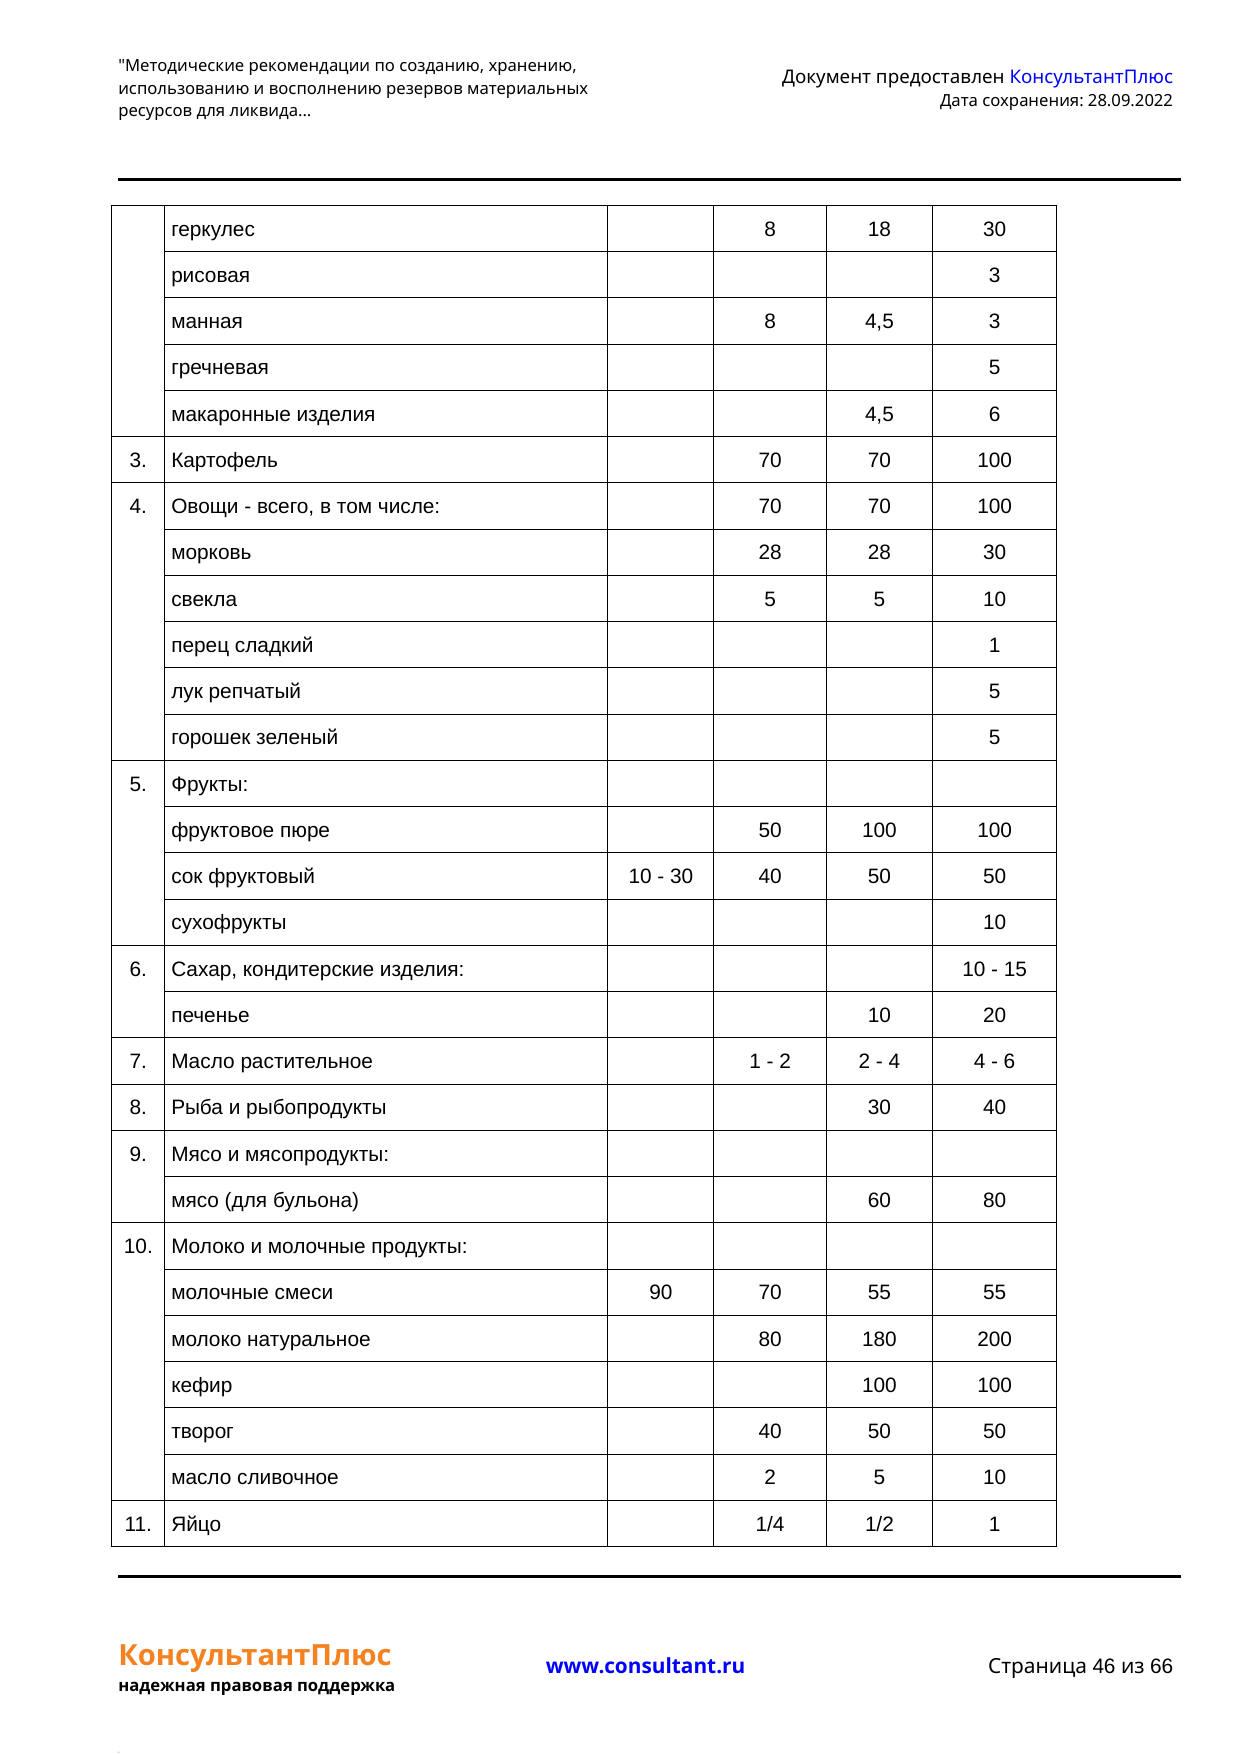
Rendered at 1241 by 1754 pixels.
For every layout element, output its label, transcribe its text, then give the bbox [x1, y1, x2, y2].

table_cell 5 [933, 668, 1056, 713]
table_cell 180 [827, 1316, 932, 1361]
table_cell 1/2 [827, 1501, 932, 1546]
table_cell [827, 946, 932, 991]
table_cell [827, 1131, 932, 1176]
table_cell [714, 622, 826, 667]
table_cell 28 [827, 530, 932, 575]
table_cell макаронные изделия [165, 391, 607, 436]
table_cell молочные смеси [165, 1270, 607, 1315]
table_cell [608, 530, 713, 575]
table_cell 4,5 [827, 391, 932, 436]
table_cell 8 [714, 206, 826, 251]
table_cell [608, 668, 713, 713]
table_cell [608, 622, 713, 667]
table_cell 20 [933, 992, 1056, 1037]
table_cell [714, 715, 826, 760]
table_cell геркулес [165, 206, 607, 251]
table_cell лук репчатый [165, 668, 607, 713]
table_cell 3 [933, 252, 1056, 297]
table_cell Молоко и молочные продукты: [165, 1223, 607, 1268]
table_cell [608, 345, 713, 390]
table_cell гречневая [165, 345, 607, 390]
table_cell творог [165, 1408, 607, 1453]
table_cell 4,5 [827, 298, 932, 343]
table_cell 2 - 4 [827, 1038, 932, 1083]
table_cell Картофель [165, 437, 607, 482]
table_cell [608, 715, 713, 760]
table_cell [608, 900, 713, 945]
table_cell [714, 1085, 826, 1130]
table_cell горошек зеленый [165, 715, 607, 760]
table_cell [714, 1223, 826, 1268]
table_cell 5 [933, 345, 1056, 390]
table_cell Рыба и рыбопродукты [165, 1085, 607, 1130]
table_cell Сахар, кондитерские изделия: [165, 946, 607, 991]
table_cell [714, 1362, 826, 1407]
table_cell масло сливочное [165, 1455, 607, 1500]
table_cell 50 [933, 1408, 1056, 1453]
table_cell [608, 1455, 713, 1500]
table_cell [714, 668, 826, 713]
table_cell [608, 576, 713, 621]
table_cell [827, 622, 932, 667]
table_cell [827, 252, 932, 297]
table_cell 55 [933, 1270, 1056, 1315]
table_cell 6 [933, 391, 1056, 436]
table_cell [608, 1408, 713, 1453]
table_cell [608, 1177, 713, 1222]
table_cell 10 - 30 [608, 853, 713, 898]
table_cell 100 [933, 807, 1056, 852]
table_cell 50 [827, 853, 932, 898]
table_cell [714, 1131, 826, 1176]
table_cell перец сладкий [165, 622, 607, 667]
table_cell [608, 1362, 713, 1407]
table_cell 3. [112, 437, 164, 482]
table_cell Фрукты: [165, 761, 607, 806]
table_cell 28 [714, 530, 826, 575]
table_cell 4. [112, 483, 164, 760]
table_cell 40 [933, 1085, 1056, 1130]
table_cell [608, 1085, 713, 1130]
table_cell сухофрукты [165, 900, 607, 945]
table_cell Овощи - всего, в том числе: [165, 483, 607, 528]
table_cell 70 [714, 1270, 826, 1315]
table_cell 1 - 2 [714, 1038, 826, 1083]
table_cell 50 [827, 1408, 932, 1453]
table_cell 7. [112, 1038, 164, 1083]
table_cell [714, 345, 826, 390]
table_cell 100 [933, 1362, 1056, 1407]
table_cell [608, 252, 713, 297]
table_cell 5 [714, 576, 826, 621]
table_cell [714, 946, 826, 991]
table_cell [933, 1131, 1056, 1176]
table_cell 5. [112, 761, 164, 945]
table_cell 5 [933, 715, 1056, 760]
table_cell 10 [933, 576, 1056, 621]
table_cell [608, 992, 713, 1037]
table_cell [608, 391, 713, 436]
table_cell 30 [933, 206, 1056, 251]
table_cell 100 [827, 1362, 932, 1407]
table_cell печенье [165, 992, 607, 1037]
table_cell 200 [933, 1316, 1056, 1361]
table_cell молоко натуральное [165, 1316, 607, 1361]
table_cell 5 [827, 1455, 932, 1500]
table_cell [608, 1131, 713, 1176]
table_cell [714, 252, 826, 297]
table_cell 55 [827, 1270, 932, 1315]
table_cell [827, 345, 932, 390]
table_cell Мясо и мясопродукты: [165, 1131, 607, 1176]
table_cell [827, 715, 932, 760]
table_cell 100 [827, 807, 932, 852]
table_cell [608, 437, 713, 482]
table_cell 1 [933, 622, 1056, 667]
table_cell 70 [714, 437, 826, 482]
table_cell 50 [714, 807, 826, 852]
table_cell [827, 668, 932, 713]
table_cell 10 - 15 [933, 946, 1056, 991]
table_cell 80 [714, 1316, 826, 1361]
table_cell [933, 761, 1056, 806]
table_cell 80 [933, 1177, 1056, 1222]
table_cell 10 [933, 1455, 1056, 1500]
table_cell сок фруктовый [165, 853, 607, 898]
table_cell [714, 761, 826, 806]
table_cell 30 [933, 530, 1056, 575]
table_cell 11. [112, 1501, 164, 1546]
table_cell 1/4 [714, 1501, 826, 1546]
table_cell 18 [827, 206, 932, 251]
table_cell 8. [112, 1085, 164, 1130]
table_cell 2 [714, 1455, 826, 1500]
table_cell 70 [827, 483, 932, 528]
table_cell 4 - 6 [933, 1038, 1056, 1083]
table_cell 6. [112, 946, 164, 1037]
table_cell Масло растительное [165, 1038, 607, 1083]
table_cell [608, 761, 713, 806]
table_cell [608, 807, 713, 852]
table_cell 100 [933, 437, 1056, 482]
table_cell 9. [112, 1131, 164, 1222]
table_cell кефир [165, 1362, 607, 1407]
table_cell 70 [827, 437, 932, 482]
table_cell [714, 1177, 826, 1222]
table_cell [608, 1316, 713, 1361]
table_cell [714, 391, 826, 436]
table_cell [827, 761, 932, 806]
table_cell 50 [933, 853, 1056, 898]
table_cell 30 [827, 1085, 932, 1130]
table_cell 5 [827, 576, 932, 621]
table_cell 10 [827, 992, 932, 1037]
table_cell 70 [714, 483, 826, 528]
table_cell 10. [112, 1223, 164, 1500]
table_cell [608, 206, 713, 251]
table_cell 10 [933, 900, 1056, 945]
table_cell 1 [933, 1501, 1056, 1546]
table_cell 40 [714, 853, 826, 898]
table_cell 3 [933, 298, 1056, 343]
table_cell 40 [714, 1408, 826, 1453]
table_cell [714, 900, 826, 945]
table_cell [608, 1038, 713, 1083]
table_cell рисовая [165, 252, 607, 297]
table_cell [608, 1501, 713, 1546]
table_cell [608, 946, 713, 991]
table_cell [933, 1223, 1056, 1268]
table_cell [714, 992, 826, 1037]
table_cell [608, 1223, 713, 1268]
table_cell манная [165, 298, 607, 343]
table_cell фруктовое пюре [165, 807, 607, 852]
table_cell 8 [714, 298, 826, 343]
table_cell [827, 900, 932, 945]
table_cell [827, 1223, 932, 1268]
table_cell мясо (для бульона) [165, 1177, 607, 1222]
table_cell свекла [165, 576, 607, 621]
table_cell 60 [827, 1177, 932, 1222]
table_cell Яйцо [165, 1501, 607, 1546]
table_cell [608, 483, 713, 528]
table_cell 2. [112, 206, 164, 436]
table_cell морковь [165, 530, 607, 575]
table_cell 100 [933, 483, 1056, 528]
table_cell [608, 298, 713, 343]
table_cell 90 [608, 1270, 713, 1315]
